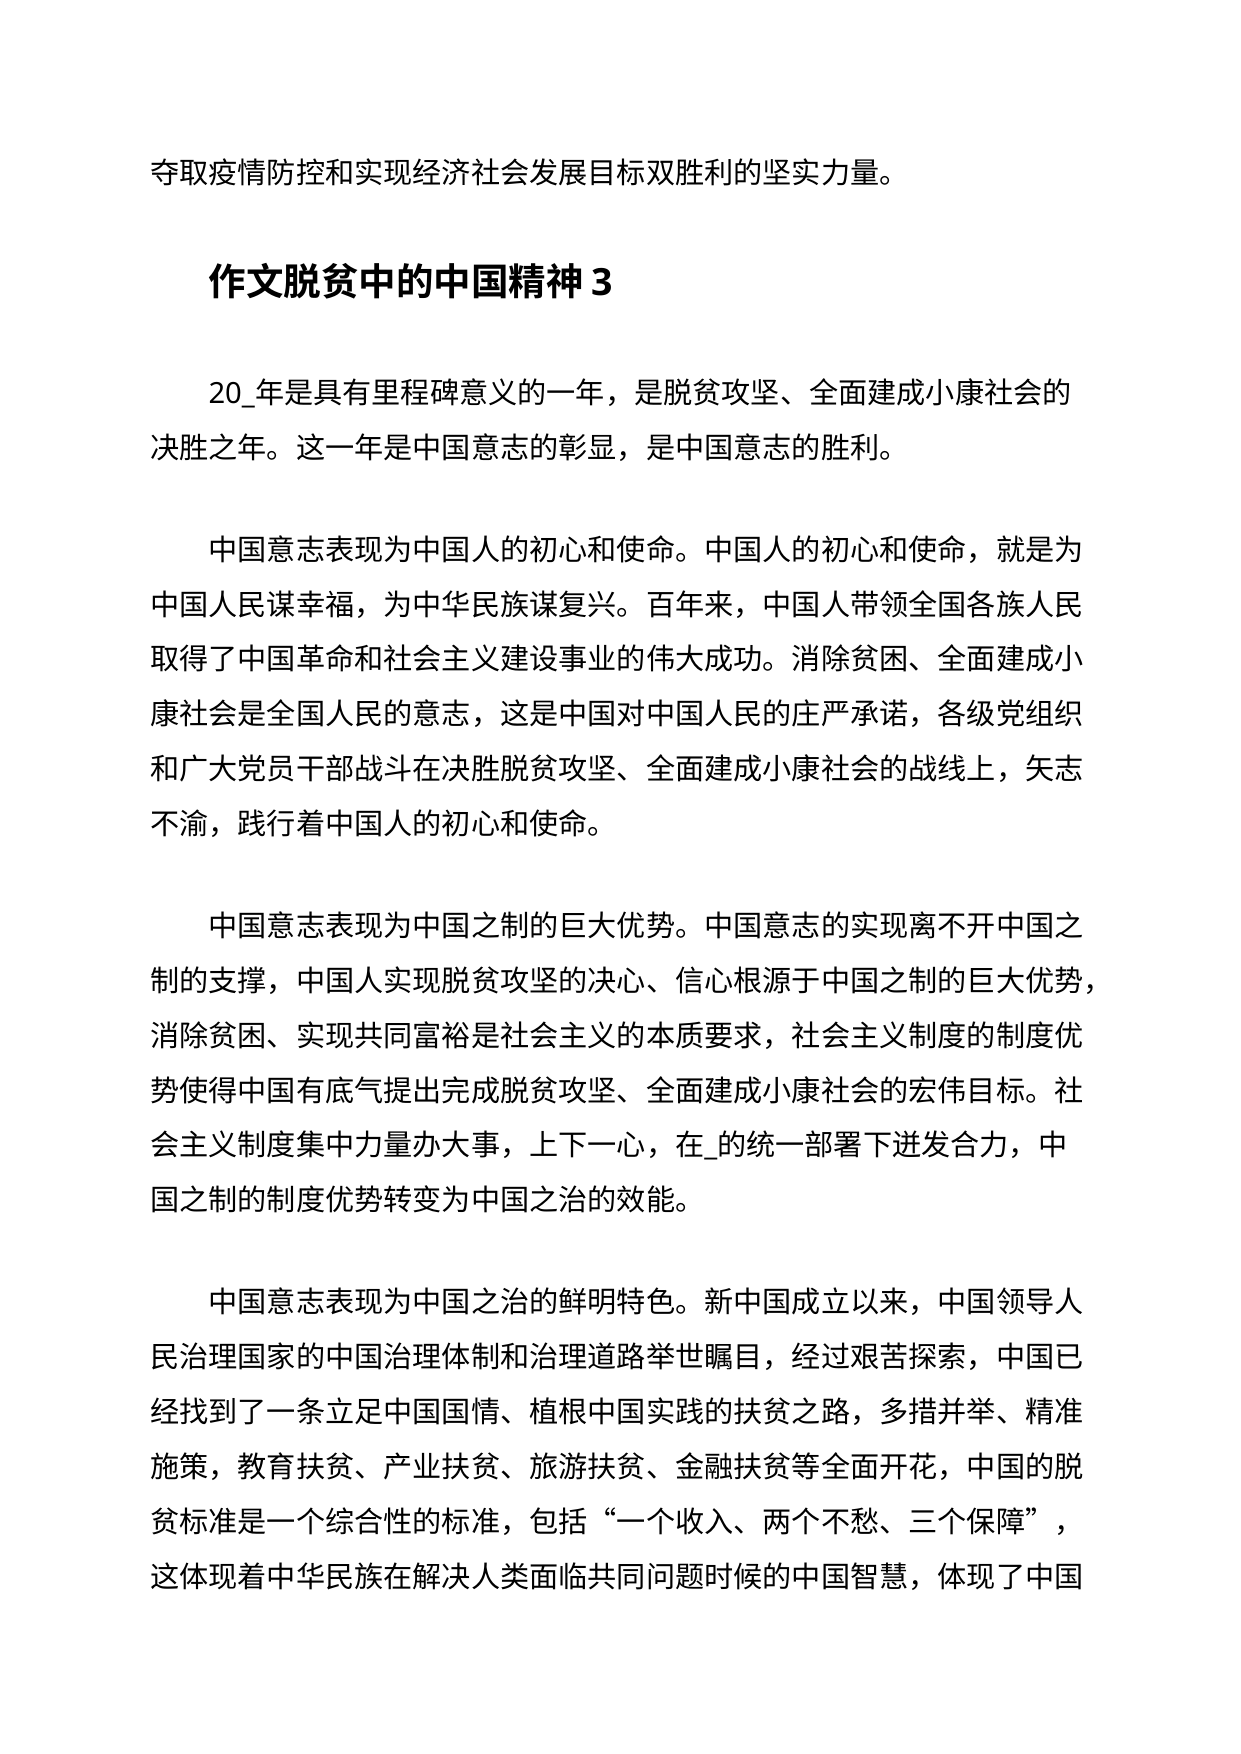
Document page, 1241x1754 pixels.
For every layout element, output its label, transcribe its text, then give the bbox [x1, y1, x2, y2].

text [150, 1279, 1090, 1596]
text 中国意志表现为中国人的初心和使命。中国人的初心和使命，就是为中国人民谋幸福，为中华民族谋复兴。百年来，中国人带领全国各族人民取得了中国革命和社会主义建设事业的伟大成功。消除贫困、全面建成小康社会是全国人民的意志，这是中国对中国人民的庄严承诺，各级党组织和广大党员干部战斗在决胜脱贫攻坚、全面建成小康社会的战线上，矢志不渝，践行着中国人的初心和使命。 [150, 526, 1090, 843]
text 中国意志表现为中国之制的巨大优势。中国意志的实现离不开中国之制的支撑，中国人实现脱贫攻坚的决心、信心根源于中国之制的巨大优势，消除贫困、实现共同富裕是社会主义的本质要求，社会主义制度的制度优势使得中国有底气提出完成脱贫攻坚、全面建成小康社会的宏伟目标。社会主义制度集中力量办大事，上下一心，在_的统一部署下迸发合力，中国之制的制度优势转变为中国之治的效能。 [150, 902, 1090, 1219]
text 20_年是具有里程碑意义的一年，是脱贫攻坚、全面建成小康社会的决胜之年。这一年是中国意志的彰显，是中国意志的胜利。 [150, 369, 1090, 467]
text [150, 150, 1090, 192]
text 作文脱贫中的中国精神3 [150, 252, 1090, 306]
